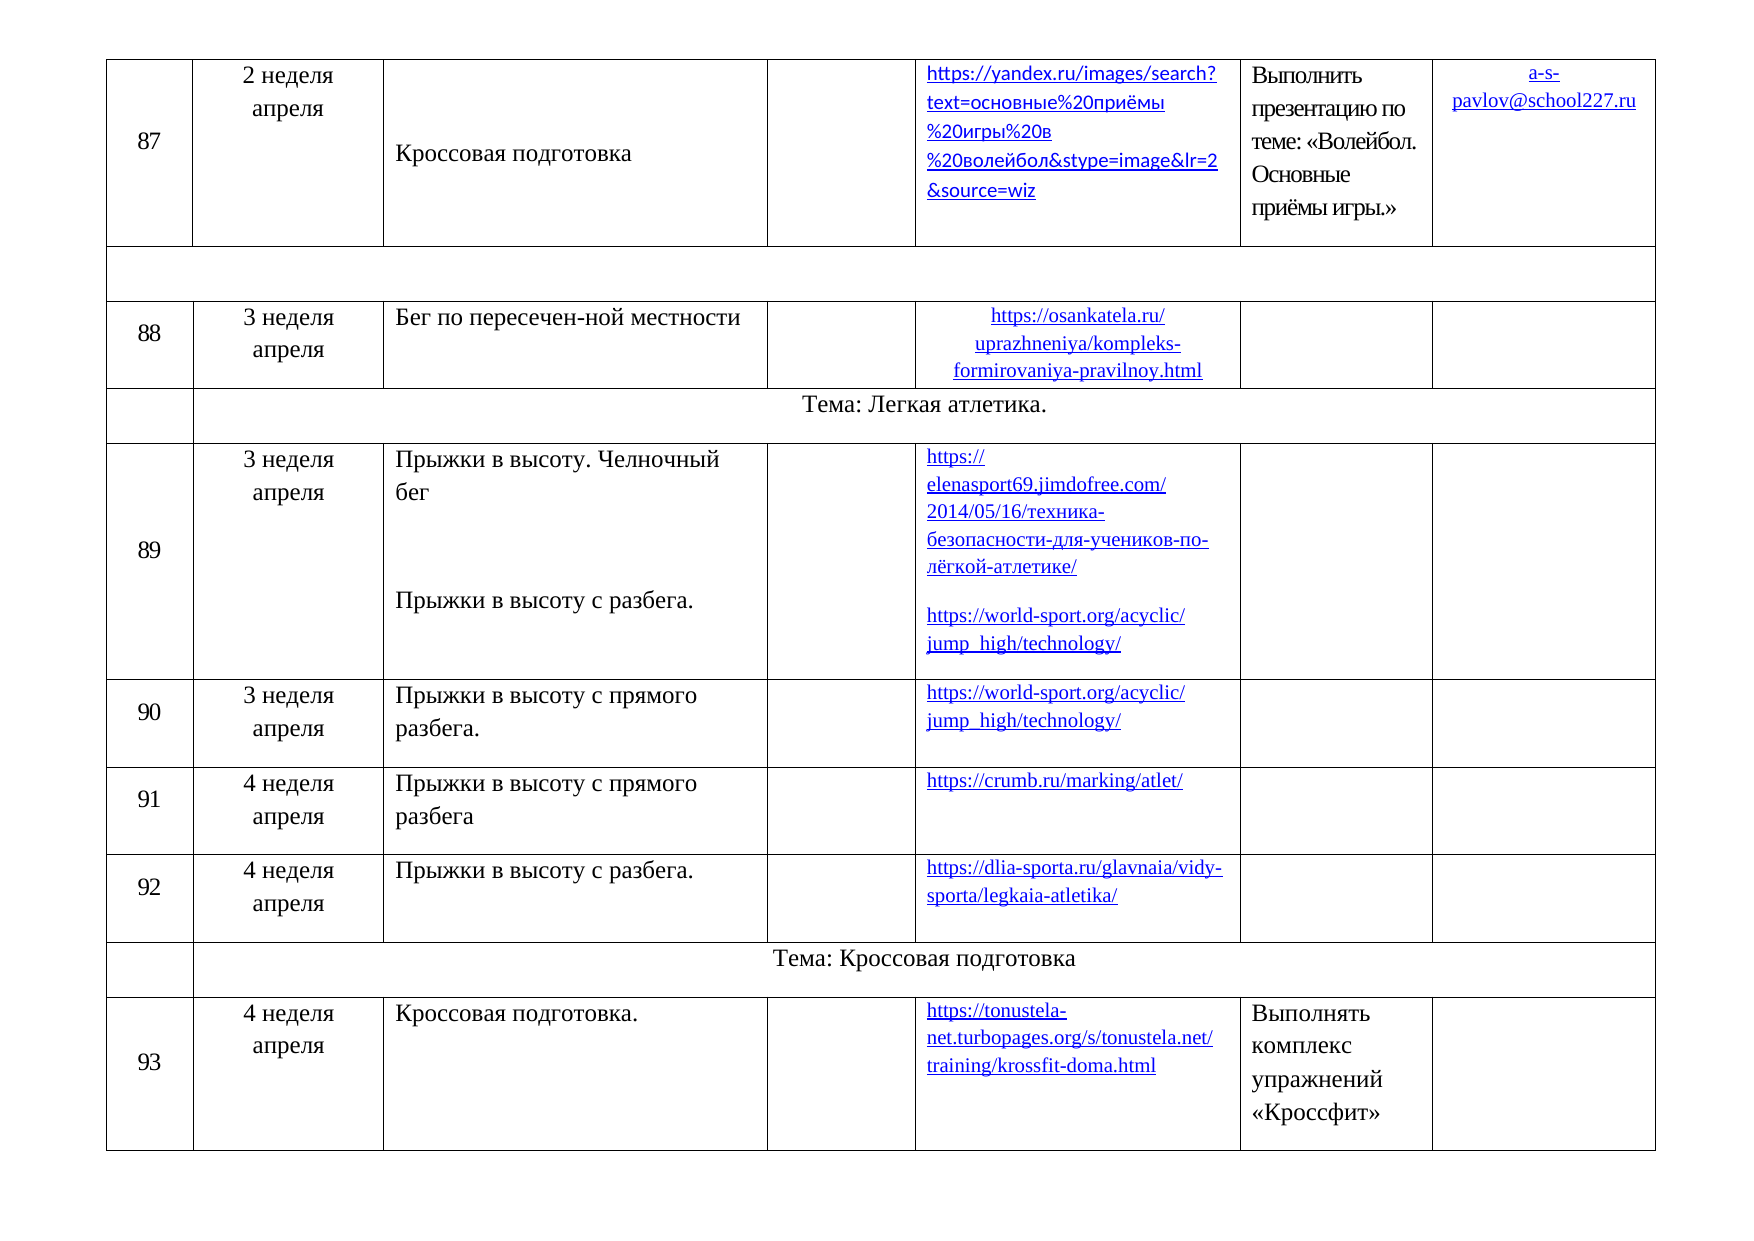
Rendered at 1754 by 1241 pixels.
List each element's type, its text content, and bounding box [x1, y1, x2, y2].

table_cell 87 [107, 60, 192, 246]
table_cell [1433, 768, 1655, 854]
table_cell [768, 60, 915, 246]
table_cell [768, 855, 915, 942]
table_cell 93 [107, 998, 193, 1150]
table_cell [768, 998, 915, 1150]
table_cell [1241, 768, 1432, 854]
table_cell a-s-pavlov@school227.ru [1433, 60, 1655, 246]
table_cell 92 [107, 855, 193, 942]
table_cell https://world-sport.org/acyclic/jump_high/technology/ [916, 680, 1240, 767]
table_cell 4 неделя апреля [194, 998, 383, 1150]
table_cell 3 неделя апреля [194, 680, 383, 767]
table_cell [107, 389, 193, 443]
table_cell [1433, 680, 1655, 767]
table_cell https://osankatela.ru/uprazhneniya/kompleks-formirovaniya-pravilnoy.html [916, 302, 1240, 388]
table_cell [768, 768, 915, 854]
table_cell Прыжки в высоту с прямого разбега. [384, 680, 767, 767]
table_cell Бег по пересечен-ной местности [384, 302, 767, 388]
table_cell [1433, 444, 1655, 679]
table_cell Тема: Кроссовая подготовка [194, 943, 1655, 997]
table_cell 90 [107, 680, 193, 767]
table_cell 4 неделя апреля [194, 768, 383, 854]
table_cell [768, 680, 915, 767]
table_cell 4 неделя апреля [194, 855, 383, 942]
table_cell 3 неделя апреля [194, 302, 383, 388]
table_cell https://crumb.ru/marking/atlet/ [916, 768, 1240, 854]
table_cell [1241, 444, 1432, 679]
table_cell [1241, 302, 1432, 388]
table_cell 2 неделя апреля [193, 60, 383, 246]
table_cell Тема: Легкая атлетика. [194, 389, 1655, 443]
table_cell [107, 943, 193, 997]
table_cell [768, 444, 915, 679]
table_cell [107, 247, 1655, 301]
table_cell Выполнять комплекс упражнений «Кроссфит» [1241, 998, 1432, 1150]
table_cell https://dlia-sporta.ru/glavnaia/vidy-sporta/legkaia-atletika/ [916, 855, 1240, 942]
table_cell Прыжки в высоту. Челночный бег Прыжки в высоту с разбега. [384, 444, 767, 679]
table_cell [1241, 680, 1432, 767]
table_cell [1433, 302, 1655, 388]
table_cell Кроссовая подготовка. [384, 998, 767, 1150]
table_cell 3 неделя апреля [194, 444, 383, 679]
table_cell 91 [107, 768, 193, 854]
table_cell 88 [107, 302, 193, 388]
table_cell Прыжки в высоту с прямого разбега [384, 768, 767, 854]
table_cell Кроссовая подготовка [384, 60, 767, 246]
table_cell https://tonustela-net.turbopages.org/s/tonustela.net/training/krossfit-doma.html [916, 998, 1240, 1150]
table_cell [768, 302, 915, 388]
table_cell [1433, 855, 1655, 942]
table_cell 89 [107, 444, 193, 679]
table_cell [1433, 998, 1655, 1150]
table_cell Прыжки в высоту с разбега. [384, 855, 767, 942]
table_cell Выполнить презентацию по теме: «Волейбол. Основные приёмы игры.» [1241, 60, 1432, 246]
table_cell [1241, 855, 1432, 942]
table_cell https://yandex.ru/images/search?text=основные%20приёмы%20игры%20в%20волейбол&stype=image&lr=2&source=wiz [916, 60, 1240, 246]
table_cell https://elenasport69.jimdofree.com/2014/05/16/техника-безопасности-для-учеников-по-лёгкой-атлетике/ https://world-sport.org/acyclic/jump_high/technology/ [916, 444, 1240, 679]
